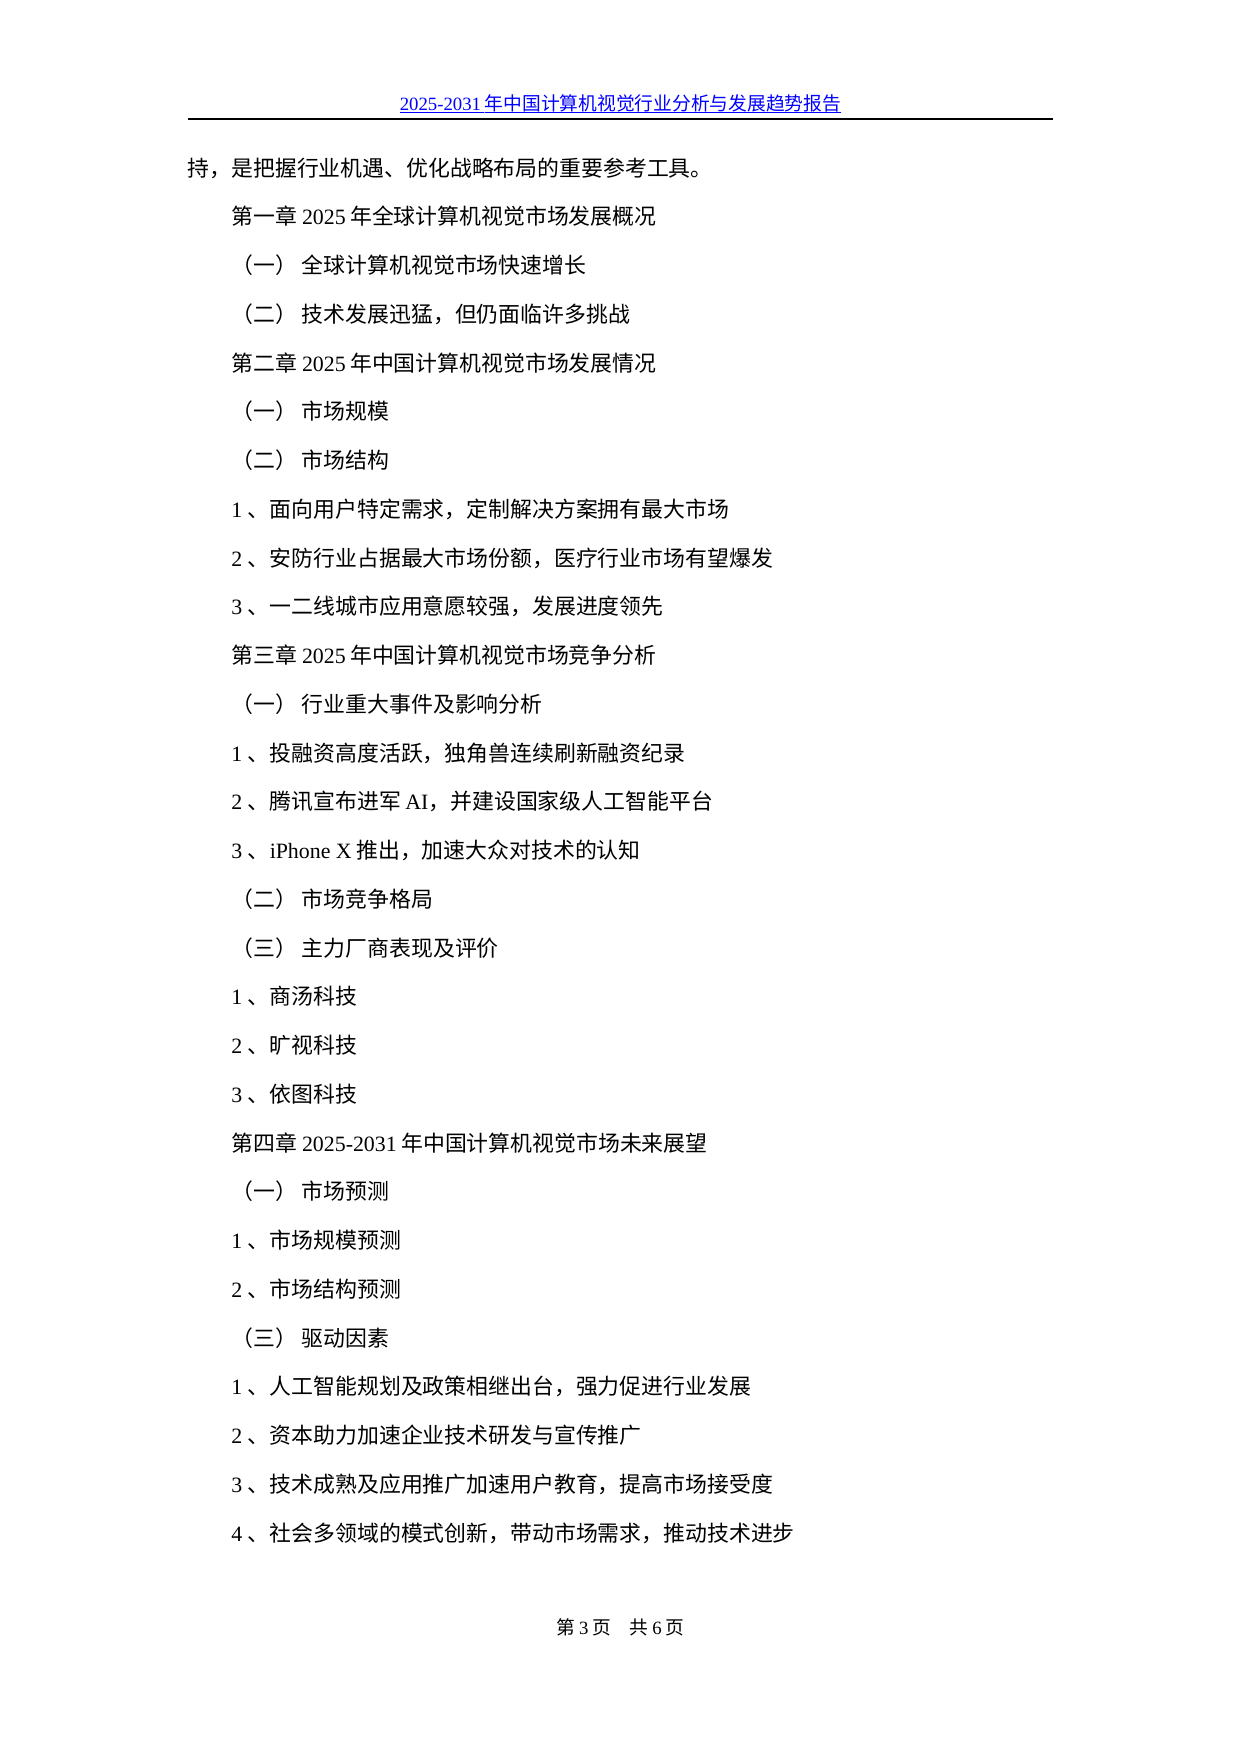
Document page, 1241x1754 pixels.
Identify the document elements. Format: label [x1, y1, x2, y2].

text [187, 150, 1053, 1548]
